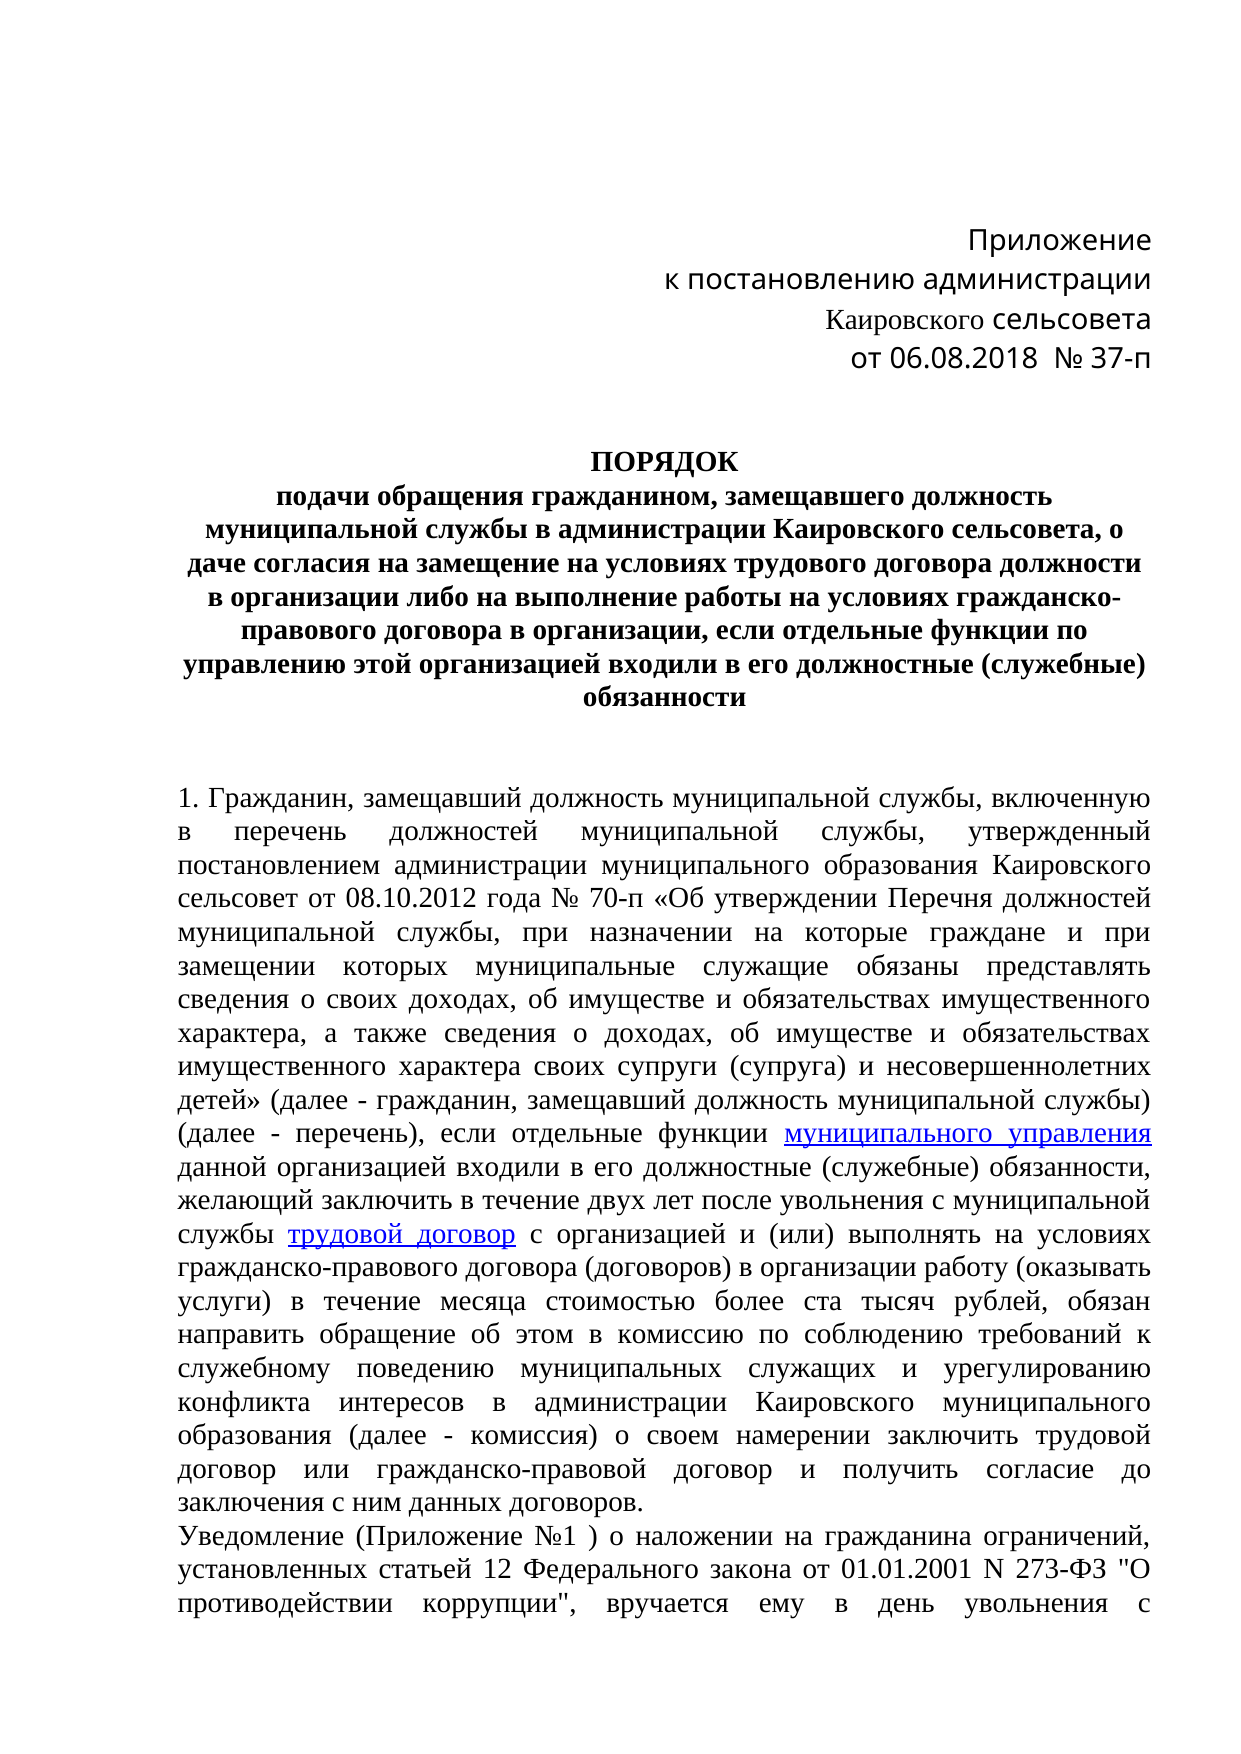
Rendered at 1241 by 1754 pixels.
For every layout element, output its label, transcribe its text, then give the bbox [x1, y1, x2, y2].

text ПОРЯДОК [177, 444, 1152, 478]
text 1. Гражданин, замещавший должность муниципальной службы, включенную в перечень должностей муниципальной службы, утвержденный постановлением администрации муниципального образования Каировского сельсовет от 08.10.2012 года № 70-п «Об утверждении Перечня должностей муниципальной службы, при назначении на которые граждане и при замещении которых муниципальные служащие обязаны представлять сведения о своих доходах, об имуществе и обязательствах имущественного характера, а также сведения о доходах, об имуществе и обязательствах имущественного характера своих супруги (супруга) и несовершеннолетних детей» (далее - гражданин, замещавший должность муниципальной службы) (далее - перечень), если отдельные функции муниципального управления данной организацией входили в его должностные (служебные) обязанности, желающий заключить в течение двух лет после увольнения с муниципальной службы трудовой договор с организацией и (или) выполнять на условиях гражданско-правового договора (договоров) в организации работу (оказывать услуги) в течение месяца стоимостью более ста тысяч рублей, обязан направить обращение об этом в комиссию по соблюдению требований к служебному поведению муниципальных служащих и урегулированию конфликта интересов в администрации Каировского муниципального образования (далее - комиссия) о своем намерении заключить трудовой договор или гражданско-правовой договор и получить согласие до заключения с ним данных договоров. [177, 780, 1152, 1518]
text подачи обращения гражданином, замещавшего должность муниципальной службы в администрации Каировского сельсовета, о даче согласия на замещение на условиях трудового договора должности в организации либо на выполнение работы на условиях гражданско-правового договора в организации, если отдельные функции по управлению этой организацией входили в его должностные (служебные) обязанности [177, 478, 1152, 713]
text от 06.08.2018 № 37-п [177, 338, 1152, 377]
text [177, 1518, 1152, 1618]
text Приложение [177, 219, 1152, 258]
text к постановлению администрации [177, 258, 1152, 298]
text Каировского сельсовета [177, 298, 1152, 338]
